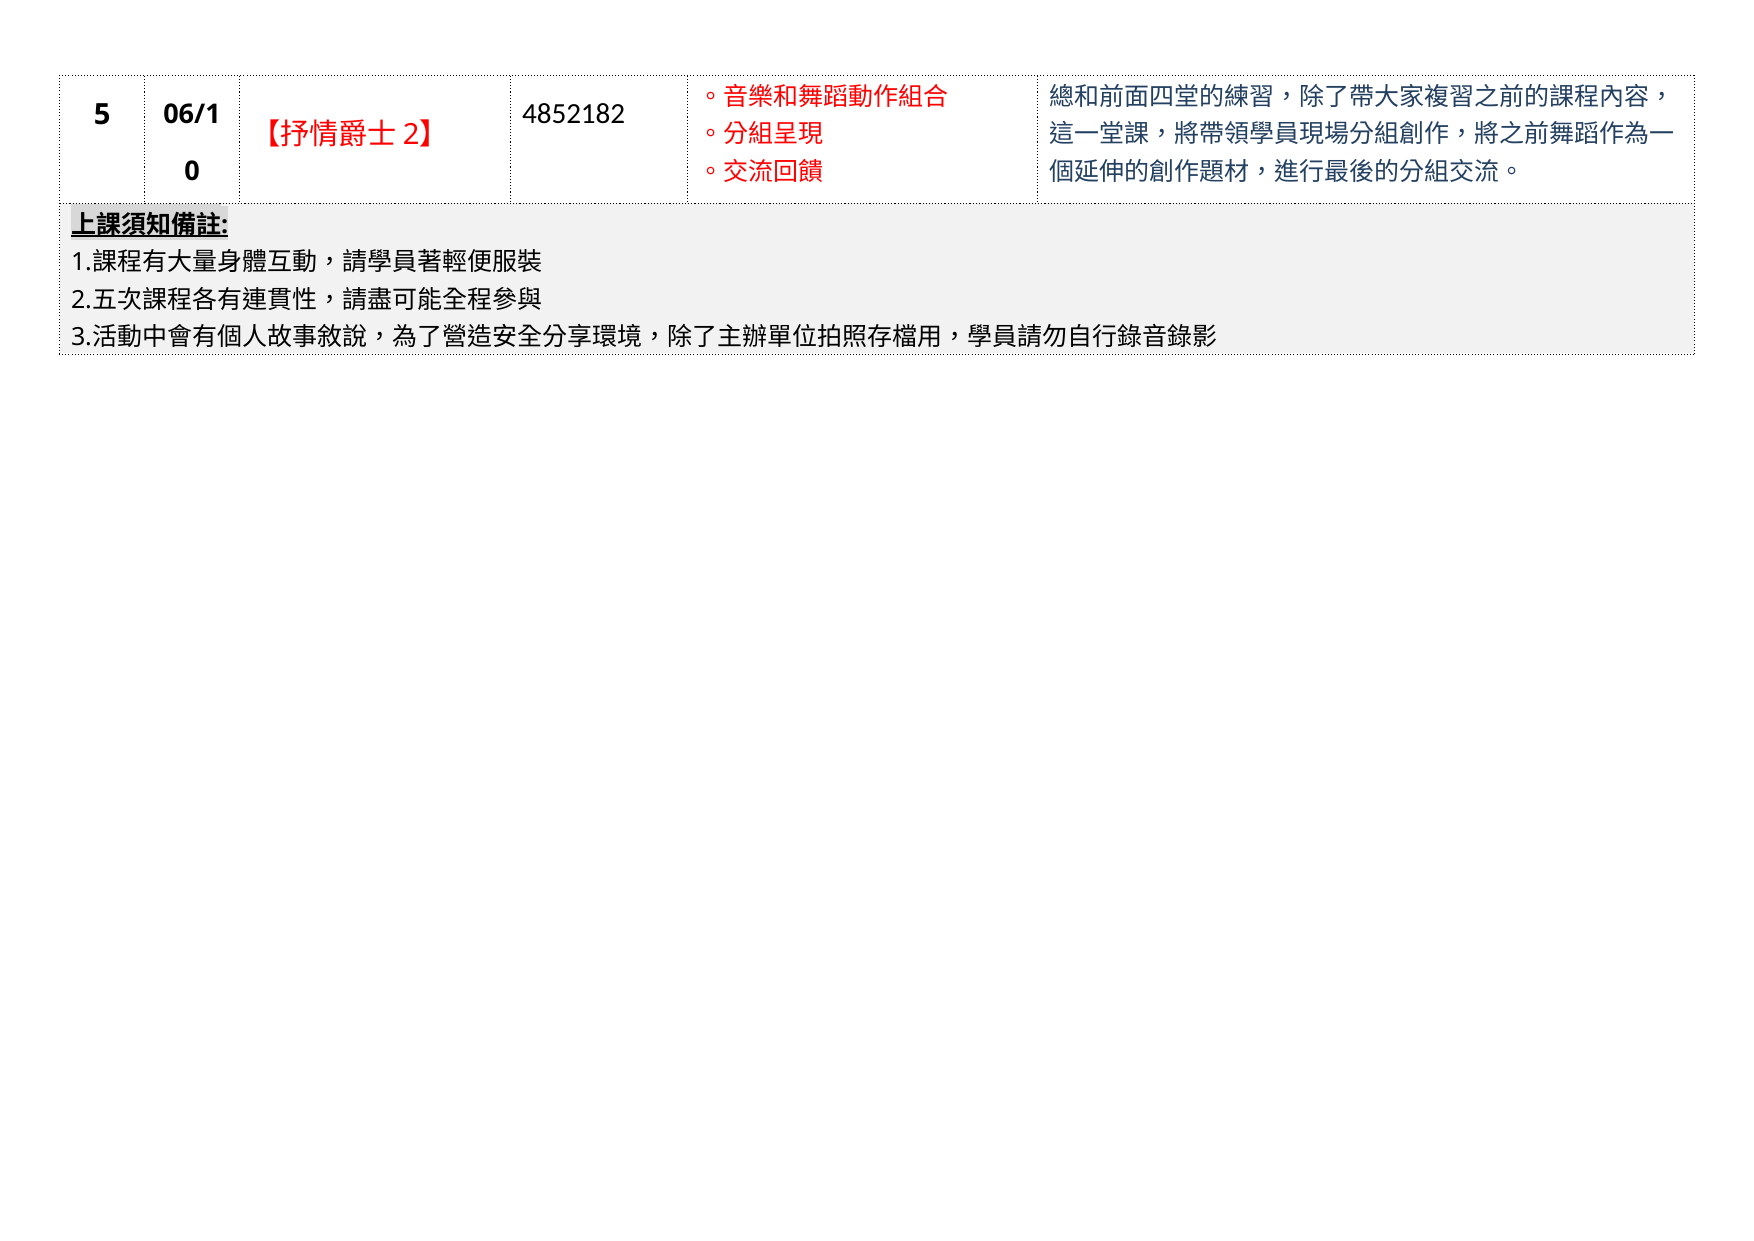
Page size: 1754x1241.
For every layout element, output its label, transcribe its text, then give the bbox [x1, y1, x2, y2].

table_cell 總和前面四堂的練習，除了帶大家複習之前的課程內容，這一堂課，將帶領學員現場分組創作，將之前舞蹈作為一個延伸的創作題材，進行最後的分組交流。 [1038, 75, 1694, 202]
table_cell 06/10 [144, 75, 240, 202]
table_cell 4852182 [511, 75, 687, 202]
table_cell 上課須知備註: 1.課程有大量身體互動，請學員著輕便服裝 2.五次課程各有連貫性，請盡可能全程參與 3.活動中會有個人故事敘說，為了營造安全分享環境，除了主辦單位拍照存檔用，學員請勿自行錄音錄影 [60, 203, 1694, 353]
table_cell 【抒情爵士2】 [240, 75, 511, 202]
table_cell 5 [60, 75, 144, 202]
table_cell 。音樂和舞蹈動作組合 。分組呈現 。交流回饋 [687, 75, 1038, 202]
